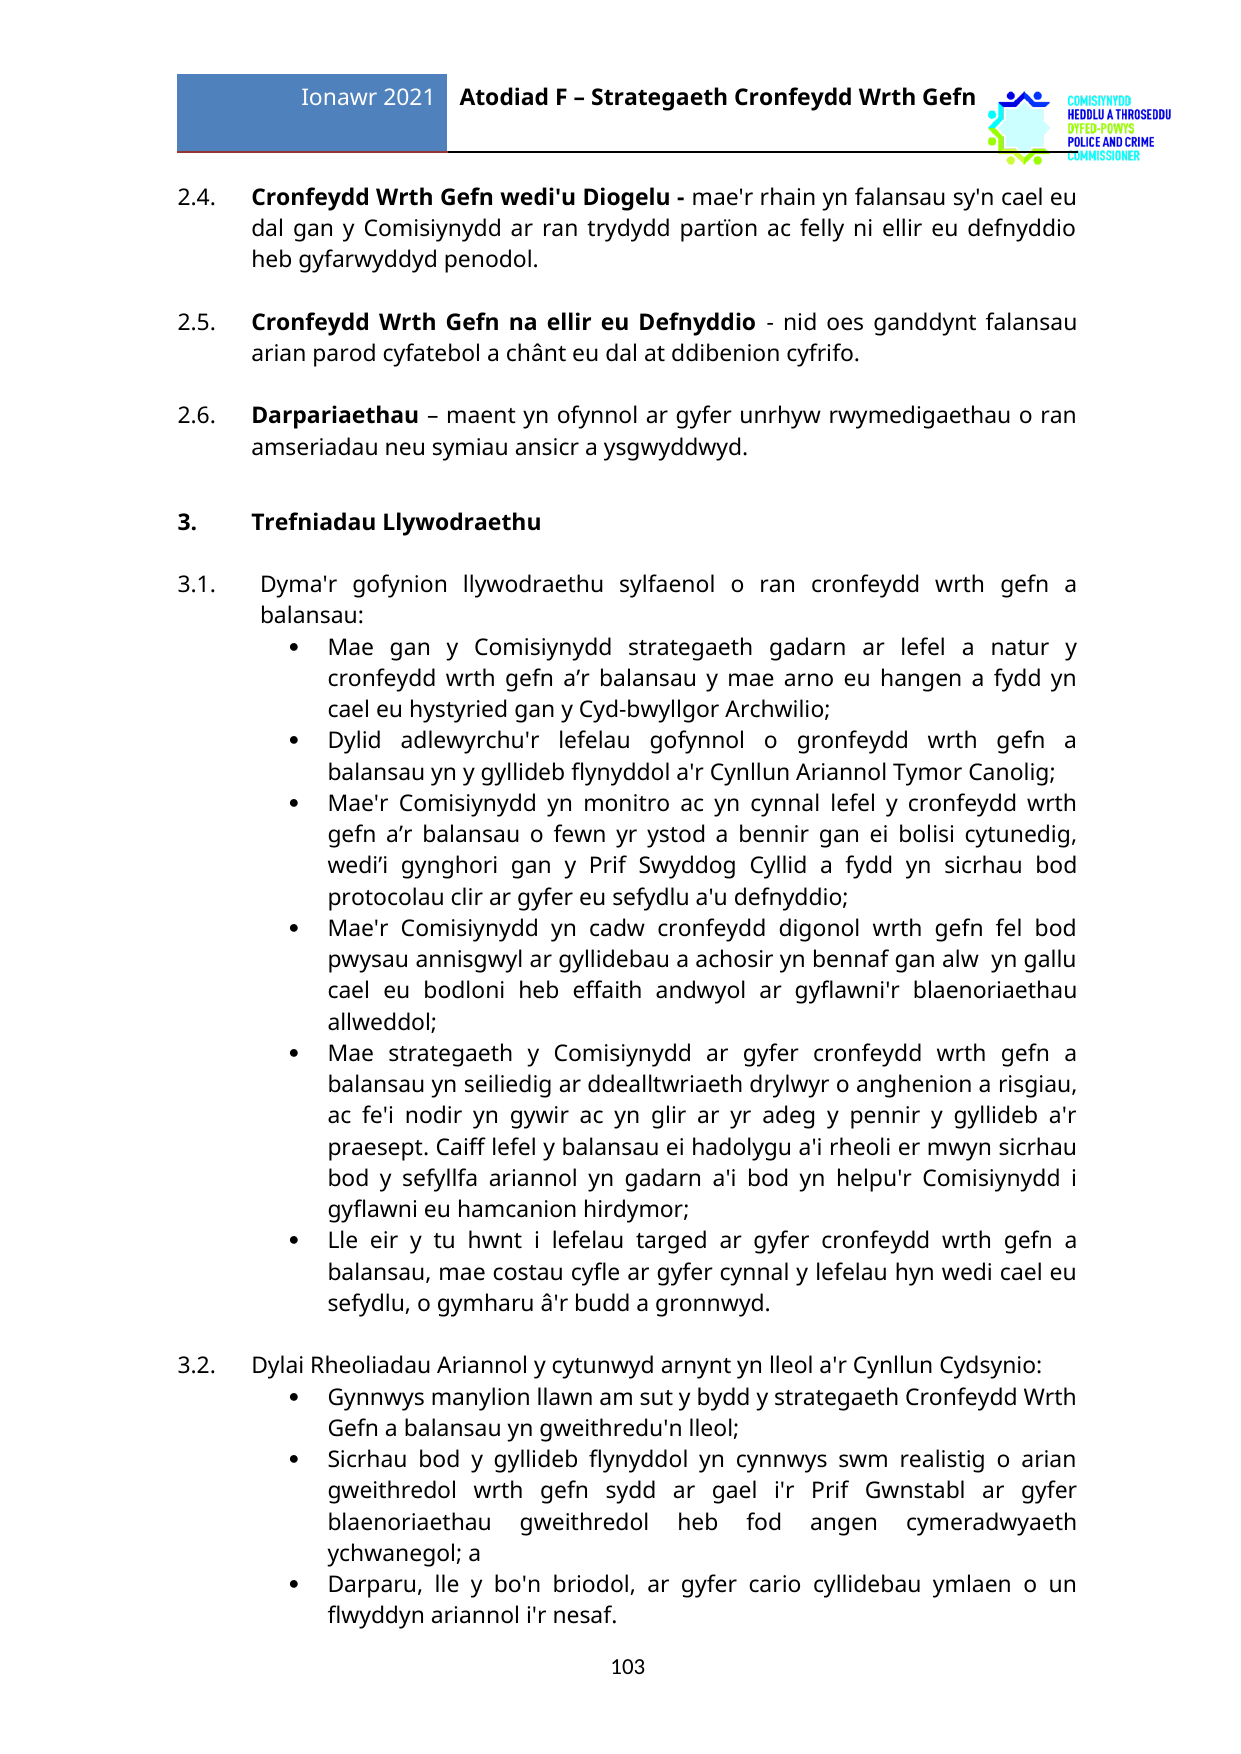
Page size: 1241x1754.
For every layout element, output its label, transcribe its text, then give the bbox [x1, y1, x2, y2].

list Mae'r Comisiynydd yn cadw cronfeydd digonol wrth gefn fel bod pwysau annisgwyl ar gyllidebau a achosir yn bennaf gan alw yn gallu cael eu bodloni heb effaith andwyol ar gyflawni'r blaenoriaethau allweddol; [290, 912, 1078, 1037]
list Darpariaethau – maent yn ofynnol ar gyfer unrhyw rwymedigaethau o ran amseriadau neu symiau ansicr a ysgwyddwyd. [177, 399, 1078, 462]
list Trefniadau Llywodraethu [177, 505, 1078, 537]
list Lle eir y tu hwnt i lefelau targed ar gyfer cronfeydd wrth gefn a balansau, mae costau cyfle ar gyfer cynnal y lefelau hyn wedi cael eu sefydlu, o gymharu â'r budd a gronnwyd. [290, 1224, 1078, 1318]
list Dylai Rheoliadau Ariannol y cytunwyd arnynt yn lleol a'r Cynllun Cydsynio: [177, 1349, 1078, 1380]
list Cronfeydd Wrth Gefn na ellir eu Defnyddio - nid oes ganddynt falansau arian parod cyfatebol a chânt eu dal at ddibenion cyfrifo. [177, 305, 1078, 368]
list Gynnwys manylion llawn am sut y bydd y strategaeth Cronfeydd Wrth Gefn a balansau yn gweithredu'n lleol; [290, 1380, 1078, 1443]
list Sicrhau bod y gyllideb flynyddol yn cynnwys swm realistig o arian gweithredol wrth gefn sydd ar gael i'r Prif Gwnstabl ar gyfer blaenoriaethau gweithredol heb fod angen cymeradwyaeth ychwanegol; a [290, 1443, 1078, 1568]
list Mae gan y Comisiynydd strategaeth gadarn ar lefel a natur y cronfeydd wrth gefn a’r balansau y mae arno eu hangen a fydd yn cael eu hystyried gan y Cyd-bwyllgor Archwilio; [290, 630, 1078, 724]
list Mae'r Comisiynydd yn monitro ac yn cynnal lefel y cronfeydd wrth gefn a’r balansau o fewn yr ystod a bennir gan ei bolisi cytunedig, wedi’i gynghori gan y Prif Swyddog Cyllid a fydd yn sicrhau bod protocolau clir ar gyfer eu sefydlu a'u defnyddio; [290, 787, 1078, 912]
list Dylid adlewyrchu'r lefelau gofynnol o gronfeydd wrth gefn a balansau yn y gyllideb flynyddol a'r Cynllun Ariannol Tymor Canolig; [290, 724, 1078, 787]
picture [971, 73, 1185, 182]
list Darparu, lle y bo'n briodol, ar gyfer cario cyllidebau ymlaen o un flwyddyn ariannol i'r nesaf. [290, 1568, 1078, 1630]
list Mae strategaeth y Comisiynydd ar gyfer cronfeydd wrth gefn a balansau yn seiliedig ar ddealltwriaeth drylwyr o anghenion a risgiau, ac fe'i nodir yn gywir ac yn glir ar yr adeg y pennir y gyllideb a'r praesept. Caiff lefel y balansau ei hadolygu a'i rheoli er mwyn sicrhau bod y sefyllfa ariannol yn gadarn a'i bod yn helpu'r Comisiynydd i gyflawni eu hamcanion hirdymor; [290, 1037, 1078, 1224]
list Dyma'r gofynion llywodraethu sylfaenol o ran cronfeydd wrth gefn a balansau: [177, 568, 1078, 630]
list Cronfeydd Wrth Gefn wedi'u Diogelu - mae'r rhain yn falansau sy'n cael eu dal gan y Comisiynydd ar ran trydydd partïon ac felly ni ellir eu defnyddio heb gyfarwyddyd penodol. [177, 180, 1078, 274]
